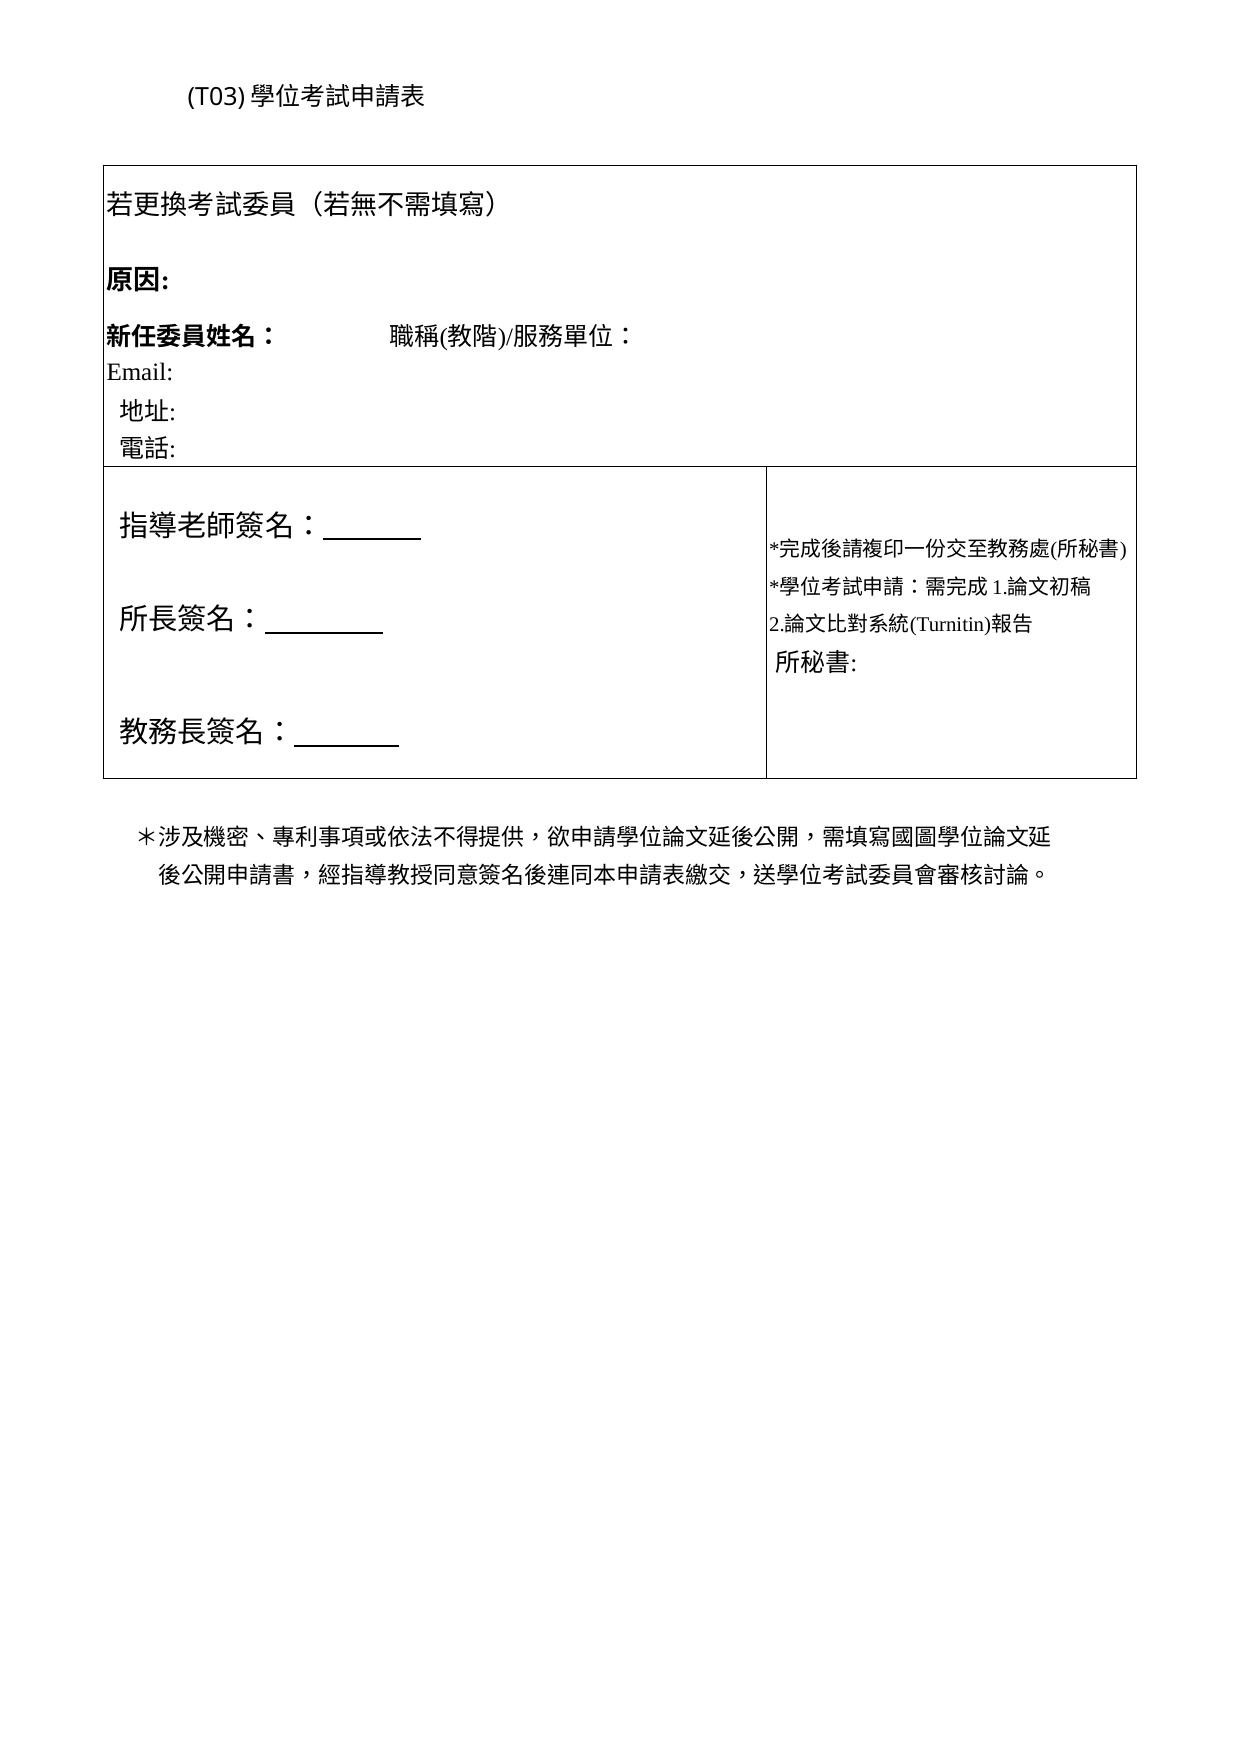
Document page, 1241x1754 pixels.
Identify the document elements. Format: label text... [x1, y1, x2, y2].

table_cell 指導老師簽名： 所長簽名： 教務長簽名： [104, 467, 766, 778]
table_cell 若更換考試委員（若無不需填寫） 原因: 新任委員姓名： 職稱(教階)/服務單位： Email: 地址: 電話: [104, 166, 1136, 466]
table_cell *完成後請複印一份交至教務處(所秘書) *學位考試申請：需完成1.論文初稿 2.論文比對系統(Turnitin)報告 所秘書: [767, 467, 1136, 778]
text ＊涉及機密、專利事項或依法不得提供，欲申請學位論文延後公開，需填寫國圖學位論文延後公開申請書，經指導教授同意簽名後連同本申請表繳交，送學位考試委員會審核討論。 [135, 817, 1053, 892]
